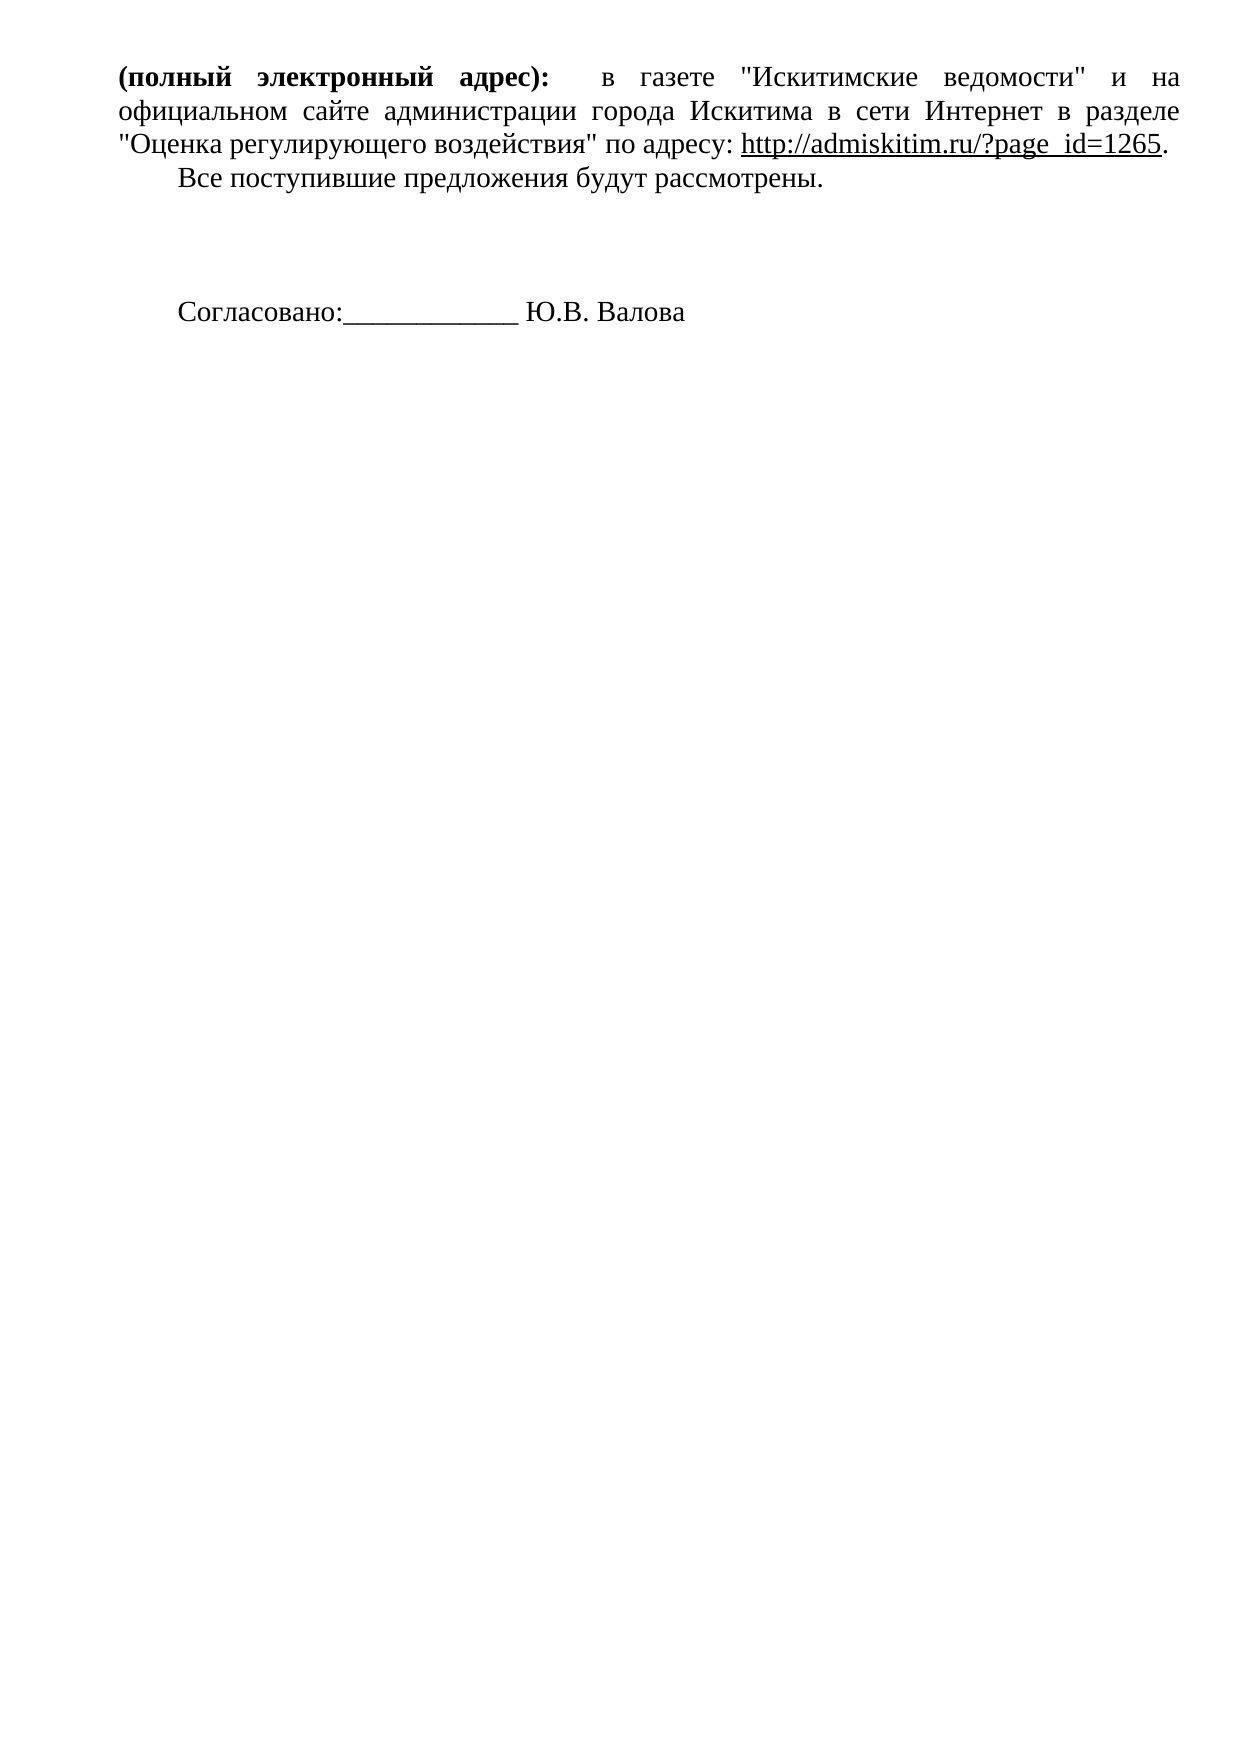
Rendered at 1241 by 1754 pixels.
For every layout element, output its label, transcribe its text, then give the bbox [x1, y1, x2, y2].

text Согласовано:____________ Ю.В. Валова [118, 294, 1181, 327]
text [118, 59, 1181, 160]
text Все поступившие предложения будут рассмотрены. [118, 160, 1181, 193]
